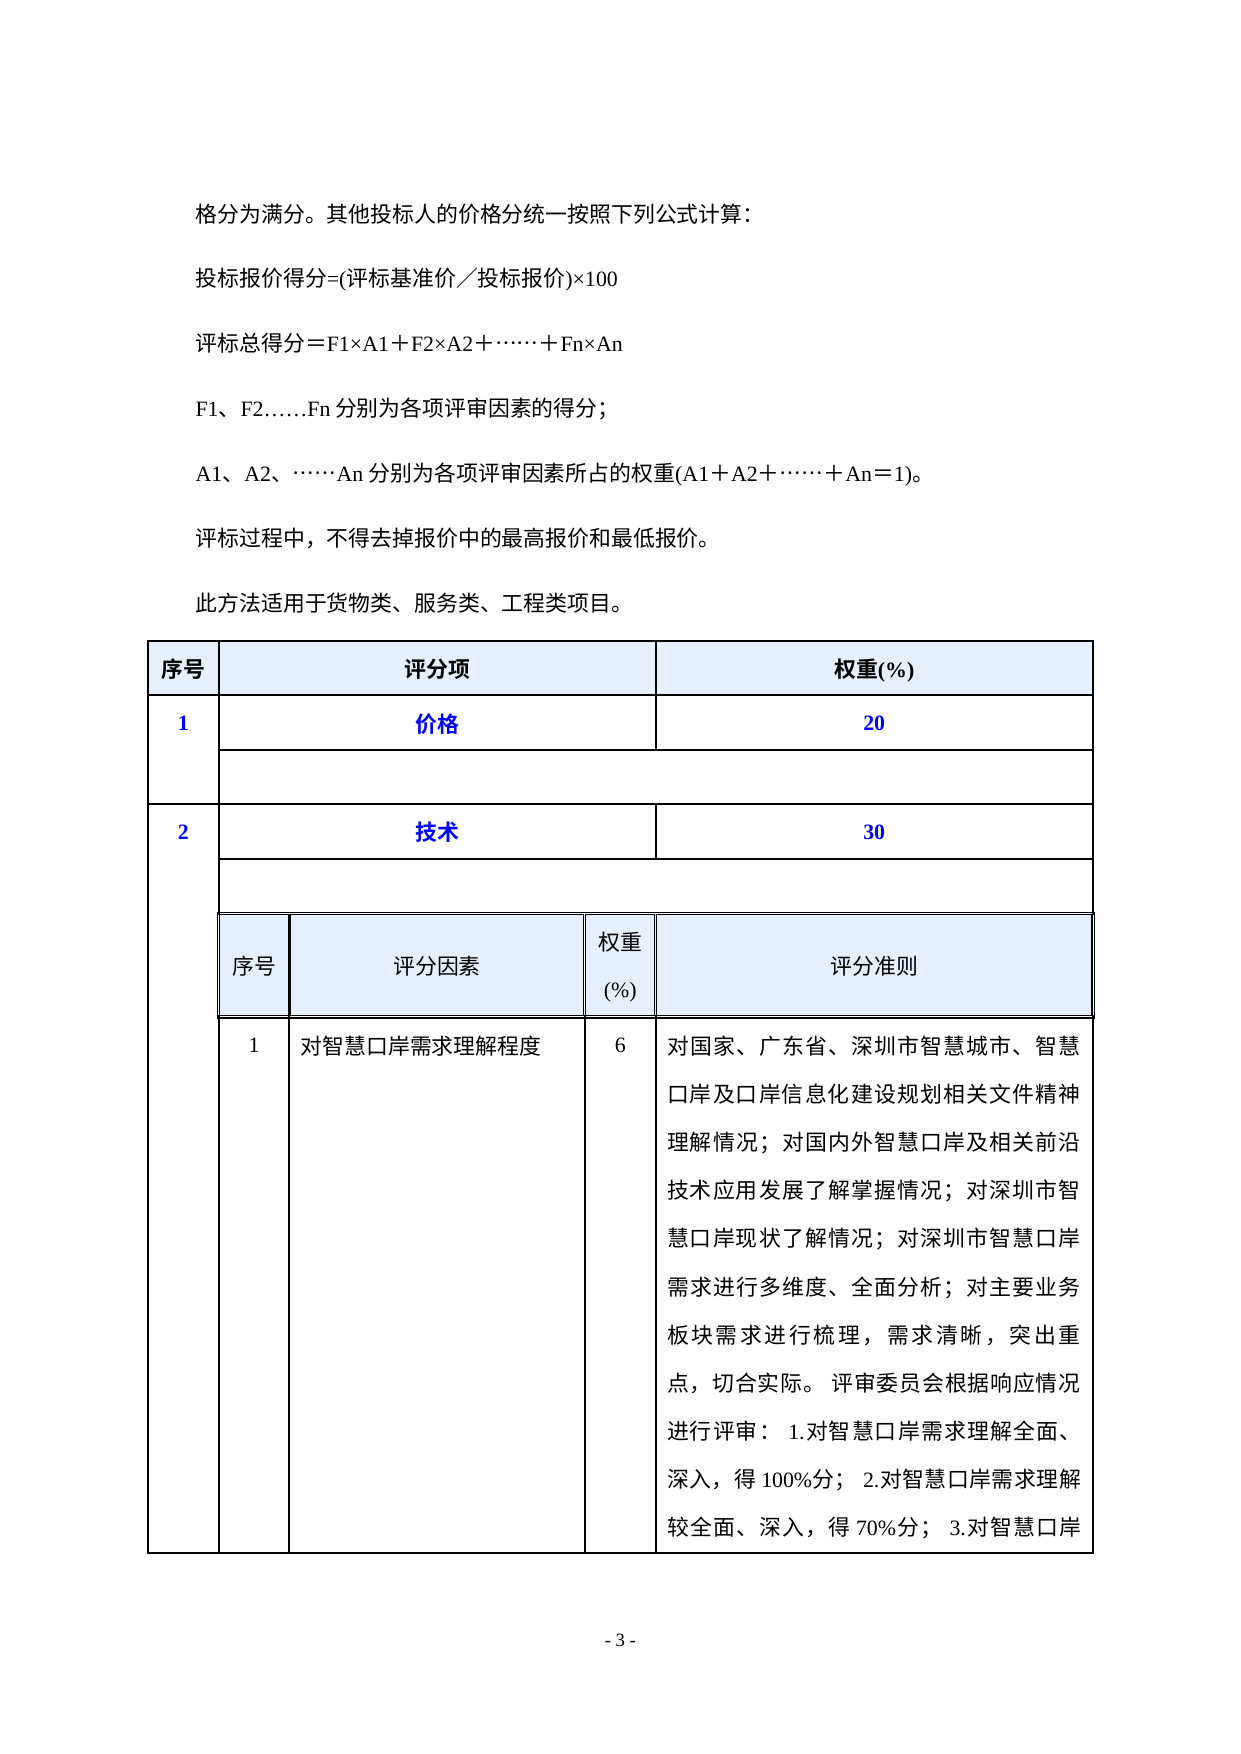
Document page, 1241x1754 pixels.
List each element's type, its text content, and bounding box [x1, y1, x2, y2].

table_cell 对智慧口岸需求理解程度 [290, 1019, 584, 1552]
table_cell 1 [220, 1019, 288, 1552]
table_cell 2 [149, 805, 218, 1552]
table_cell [148, 155, 1093, 640]
table_cell 技术 [220, 805, 655, 857]
table_cell 1 [149, 696, 218, 803]
table_cell 评分因素 [291, 915, 583, 1015]
table_header 权重(%) [657, 642, 1092, 694]
table_cell [220, 860, 1092, 912]
table_cell 30 [657, 805, 1092, 857]
table_cell 序号 [220, 915, 288, 1015]
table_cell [657, 1019, 1092, 1552]
table_header 评分项 [220, 642, 655, 694]
table_cell 价格 [220, 696, 655, 749]
table_cell 评分准则 [657, 915, 1091, 1015]
table_cell 权重(%) [586, 915, 654, 1015]
table_header 序号 [149, 642, 218, 694]
table_cell 6 [586, 1019, 655, 1552]
table_cell 20 [657, 696, 1092, 749]
table_cell [220, 751, 1092, 803]
